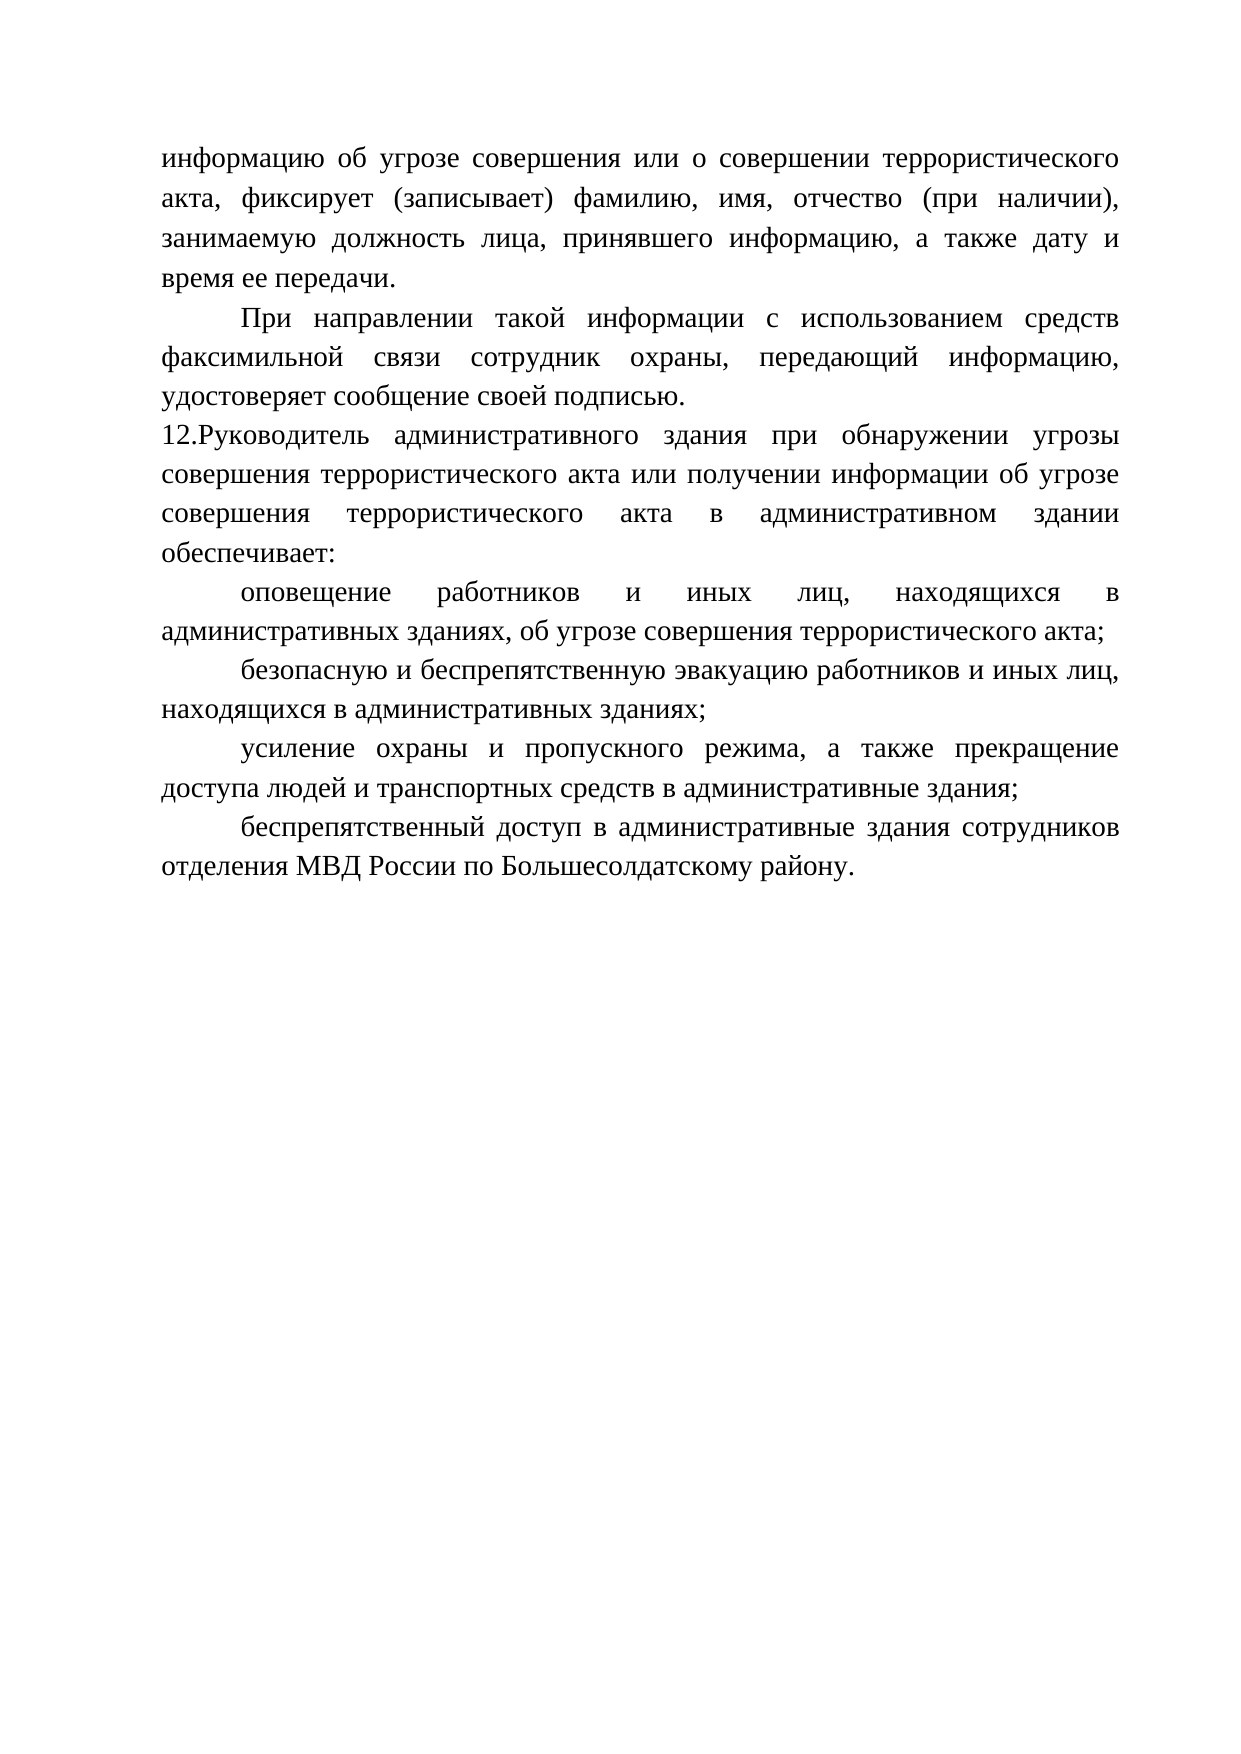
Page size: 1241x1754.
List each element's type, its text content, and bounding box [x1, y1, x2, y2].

text усиление охраны и пропускного режима, а также прекращение доступа людей и транспортных средств в административные здания; [161, 731, 1120, 803]
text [161, 140, 1120, 293]
text 12.Руководитель административного здания при обнаружении угрозы совершения террористического акта или получении информации об угрозе совершения террористического акта в административном здании обеспечивает: [161, 417, 1120, 568]
text безопасную и беспрепятственную эвакуацию работников и иных лиц, находящихся в административных зданиях; [161, 652, 1120, 725]
text беспрепятственный доступ в административные здания сотрудников отделения МВД России по Большесолдатскому району. [161, 809, 1120, 882]
text При направлении такой информации с использованием средств факсимильной связи сотрудник охраны, передающий информацию, удостоверяет сообщение своей подписью. [161, 300, 1120, 412]
text оповещение работников и иных лиц, находящихся в административных зданиях, об угрозе совершения террористического акта; [161, 574, 1120, 647]
